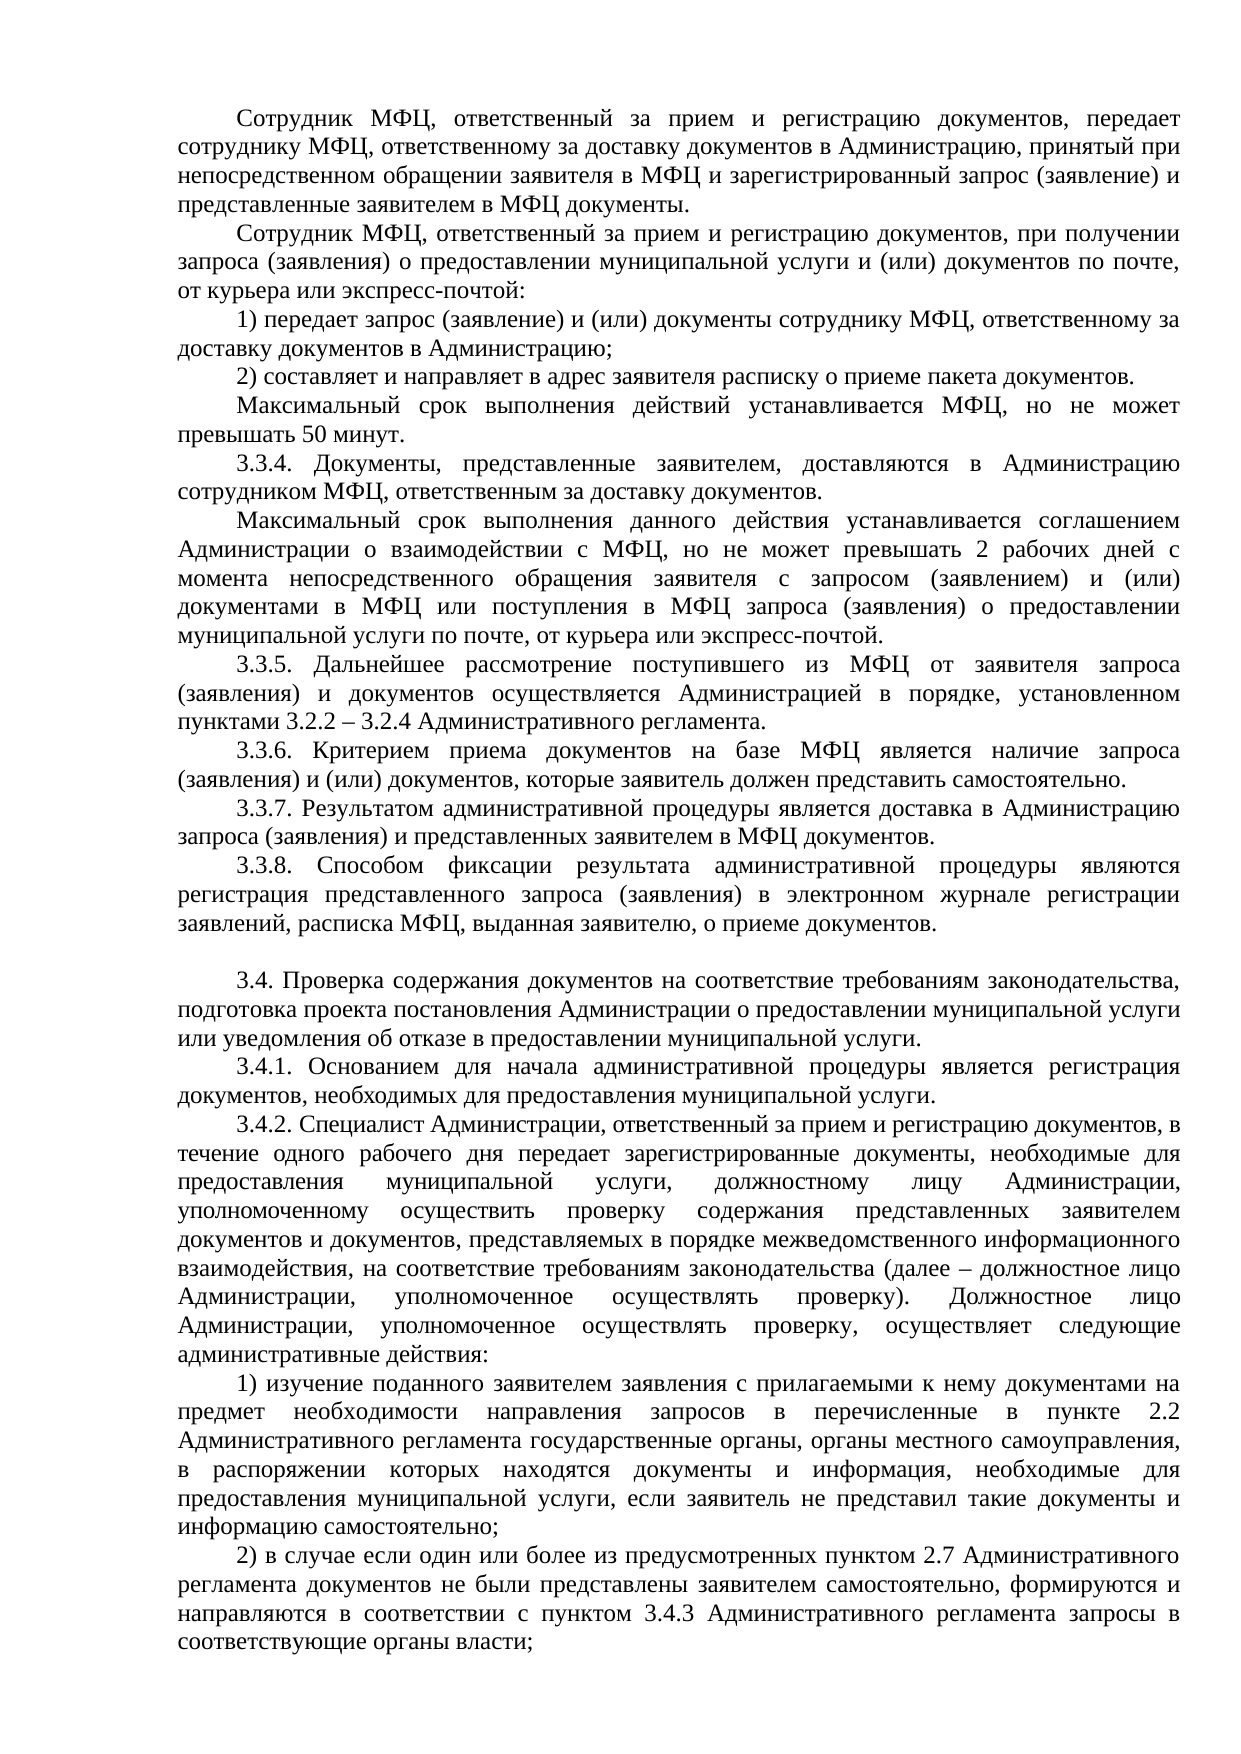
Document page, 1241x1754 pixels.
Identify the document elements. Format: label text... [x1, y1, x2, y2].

text Максимальный срок выполнения данного действия устанавливается соглашением Администрации о взаимодействии с МФЦ, но не может превышать 2 рабочих дней с момента непосредственного обращения заявителя с запросом (заявлением) и (или) документами в МФЦ или поступления в МФЦ запроса (заявления) о предоставлении муниципальной услуги по почте, от курьера или экспресс-почтой. [177, 505, 1181, 649]
text 1) изучение поданного заявителем заявления с прилагаемыми к нему документами на предмет необходимости направления запросов в перечисленные в пункте 2.2 Административного регламента государственные органы, органы местного самоуправления, в распоряжении которых находятся документы и информация, необходимые для предоставления муниципальной услуги, если заявитель не представил такие документы и информацию самостоятельно; [177, 1368, 1181, 1540]
text 3.4.2. Специалист Администрации, ответственный за прием и регистрацию документов, в течение одного рабочего дня передает зарегистрированные документы, необходимые для предоставления муниципальной услуги, должностному лицу Администрации, уполномоченному осуществить проверку содержания представленных заявителем документов и документов, представляемых в порядке межведомственного информационного взаимодействия, на соответствие требованиям законодательства (далее – должностное лицо Администрации, уполномоченное осуществлять проверку). Должностное лицо Администрации, уполномоченное осуществлять проверку, осуществляет следующие административные действия: [177, 1109, 1181, 1368]
text 3.4. Проверка содержания документов на соответствие требованиям законодательства, подготовка проекта постановления Администрации о предоставлении муниципальной услуги или уведомления об отказе в предоставлении муниципальной услуги. [177, 965, 1181, 1051]
text 3.3.6. Критерием приема документов на базе МФЦ является наличие запроса (заявления) и (или) документов, которые заявитель должен представить самостоятельно. [177, 735, 1181, 793]
text 3.3.4. Документы, представленные заявителем, доставляются в Администрацию сотрудником МФЦ, ответственным за доставку документов. [177, 448, 1181, 505]
text Сотрудник МФЦ, ответственный за прием и регистрацию документов, при получении запроса (заявления) о предоставлении муниципальной услуги и (или) документов по почте, от курьера или экспресс-почтой: [177, 218, 1181, 304]
text 2) в случае если один или более из предусмотренных пунктом 2.7 Административного регламента документов не были представлены заявителем самостоятельно, формируются и направляются в соответствии с пунктом 3.4.3 Административного регламента запросы в соответствующие органы власти; [177, 1540, 1181, 1655]
text 3.3.7. Результатом административной процедуры является доставка в Администрацию запроса (заявления) и представленных заявителем в МФЦ документов. [177, 793, 1181, 850]
text Максимальный срок выполнения действий устанавливается МФЦ, но не может превышать 50 минут. [177, 390, 1181, 448]
text 3.3.5. Дальнейшее рассмотрение поступившего из МФЦ от заявителя запроса (заявления) и документов осуществляется Администрацией в порядке, установленном пунктами 3.2.2 – 3.2.4 Административного регламента. [177, 649, 1181, 735]
text 2) составляет и направляет в адрес заявителя расписку о приеме пакета документов. [177, 361, 1181, 390]
text 3.3.8. Способом фиксации результата административной процедуры являются регистрация представленного запроса (заявления) в электронном журнале регистрации заявлений, расписка МФЦ, выданная заявителю, о приеме документов. [177, 850, 1181, 936]
text Сотрудник МФЦ, ответственный за прием и регистрацию документов, передает сотруднику МФЦ, ответственному за доставку документов в Администрацию, принятый при непосредственном обращении заявителя в МФЦ и зарегистрированный запрос (заявление) и представленные заявителем в МФЦ документы. [177, 103, 1181, 218]
text 3.4.1. Основанием для начала административной процедуры является регистрация документов, необходимых для предоставления муниципальной услуги. [177, 1051, 1181, 1109]
text 1) передает запрос (заявление) и (или) документы сотруднику МФЦ, ответственному за доставку документов в Администрацию; [177, 304, 1181, 361]
